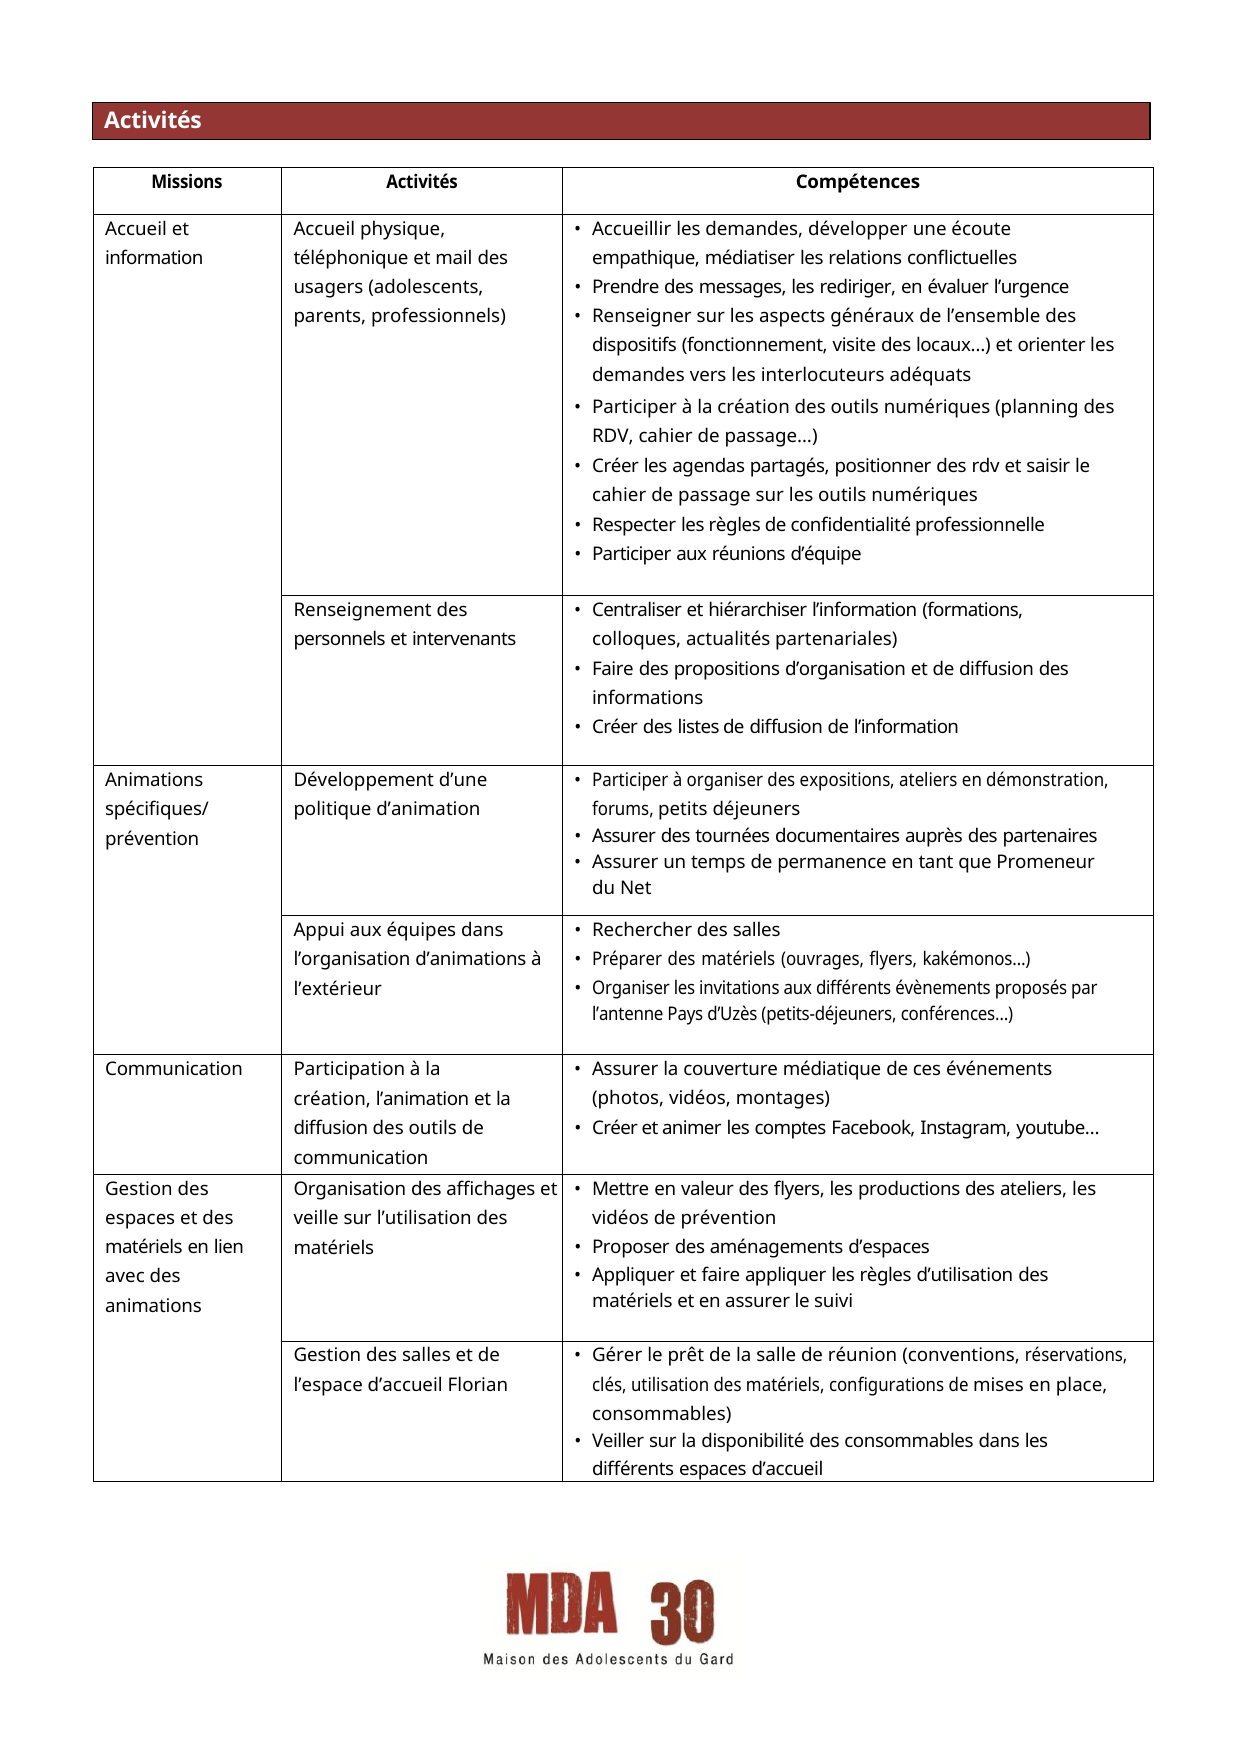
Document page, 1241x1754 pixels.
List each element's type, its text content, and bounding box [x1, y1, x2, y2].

table_cell Rechercher des salles Préparer des matériels (ouvrages, flyers, kakémonos…) Organiser les invitations aux différents évènements proposés par l’antenne Pays d’Uzès (petits-déjeuners, conférences…) [563, 916, 1153, 1054]
table_cell Assurer la couverture médiatique de ces événements (photos, vidéos, montages) Créer et animer les comptes Facebook, Instagram, youtube… [563, 1055, 1153, 1174]
table_cell Gestion des salles et de l’espace d’accueil Florian [282, 1342, 562, 1481]
table_cell Communication [94, 1055, 281, 1174]
table_cell Organisation des affichages et veille sur l’utilisation des matériels [282, 1175, 562, 1341]
table_cell Animations spécifiques/ prévention [94, 766, 281, 1054]
table_cell Appui aux équipes dans l’organisation d’animations à l’extérieur [282, 916, 562, 1054]
table_cell Accueil physique, téléphonique et mail des usagers (adolescents, parents, professionnels) [282, 215, 562, 595]
table_cell Renseignement des personnels et intervenants [282, 596, 562, 765]
table_header Compétences [563, 168, 1153, 214]
table_cell Accueillir les demandes, développer une écoute empathique, médiatiser les relations conflictuelles Prendre des messages, les rediriger, en évaluer l’urgence Renseigner sur les aspects généraux de l’ensemble des dispositifs (fonctionnement, visite des locaux…) et orienter les demandes vers les interlocuteurs adéquats Participer à la création des outils numériques (planning des RDV, cahier de passage…) Créer les agendas partagés, positionner des rdv et saisir le cahier de passage sur les outils numériques Respecter les règles de confidentialité professionnelle Participer aux réunions d’équipe [563, 215, 1153, 595]
table_cell Gérer le prêt de la salle de réunion (conventions, réservations, clés, utilisation des matériels, configurations de mises en place, consommables) Veiller sur la disponibilité des consommables dans les différents espaces d’accueil [563, 1342, 1153, 1481]
table_header Activités [282, 168, 562, 214]
table_cell Participer à organiser des expositions, ateliers en démonstration, forums, petits déjeuners Assurer des tournées documentaires auprès des partenaires Assurer un temps de permanence en tant que Promeneur du Net [563, 766, 1153, 915]
table_cell Mettre en valeur des flyers, les productions des ateliers, les vidéos de prévention Proposer des aménagements d’espaces Appliquer et faire appliquer les règles d’utilisation des matériels et en assurer le suivi [563, 1175, 1153, 1341]
table_cell Participation à la création, l’animation et la diffusion des outils de communication [282, 1055, 562, 1174]
table_cell Gestion des espaces et des matériels en lien avec des animations [94, 1175, 281, 1481]
table_cell Centraliser et hiérarchiser l’information (formations, colloques, actualités partenariales) Faire des propositions d’organisation et de diffusion des informations Créer des listes de diffusion de l’information [563, 596, 1153, 765]
table_cell Développement d’une politique d’animation [282, 766, 562, 915]
table_header Missions [94, 168, 281, 214]
table_cell Accueil et information [94, 215, 281, 765]
picture [482, 1561, 744, 1676]
